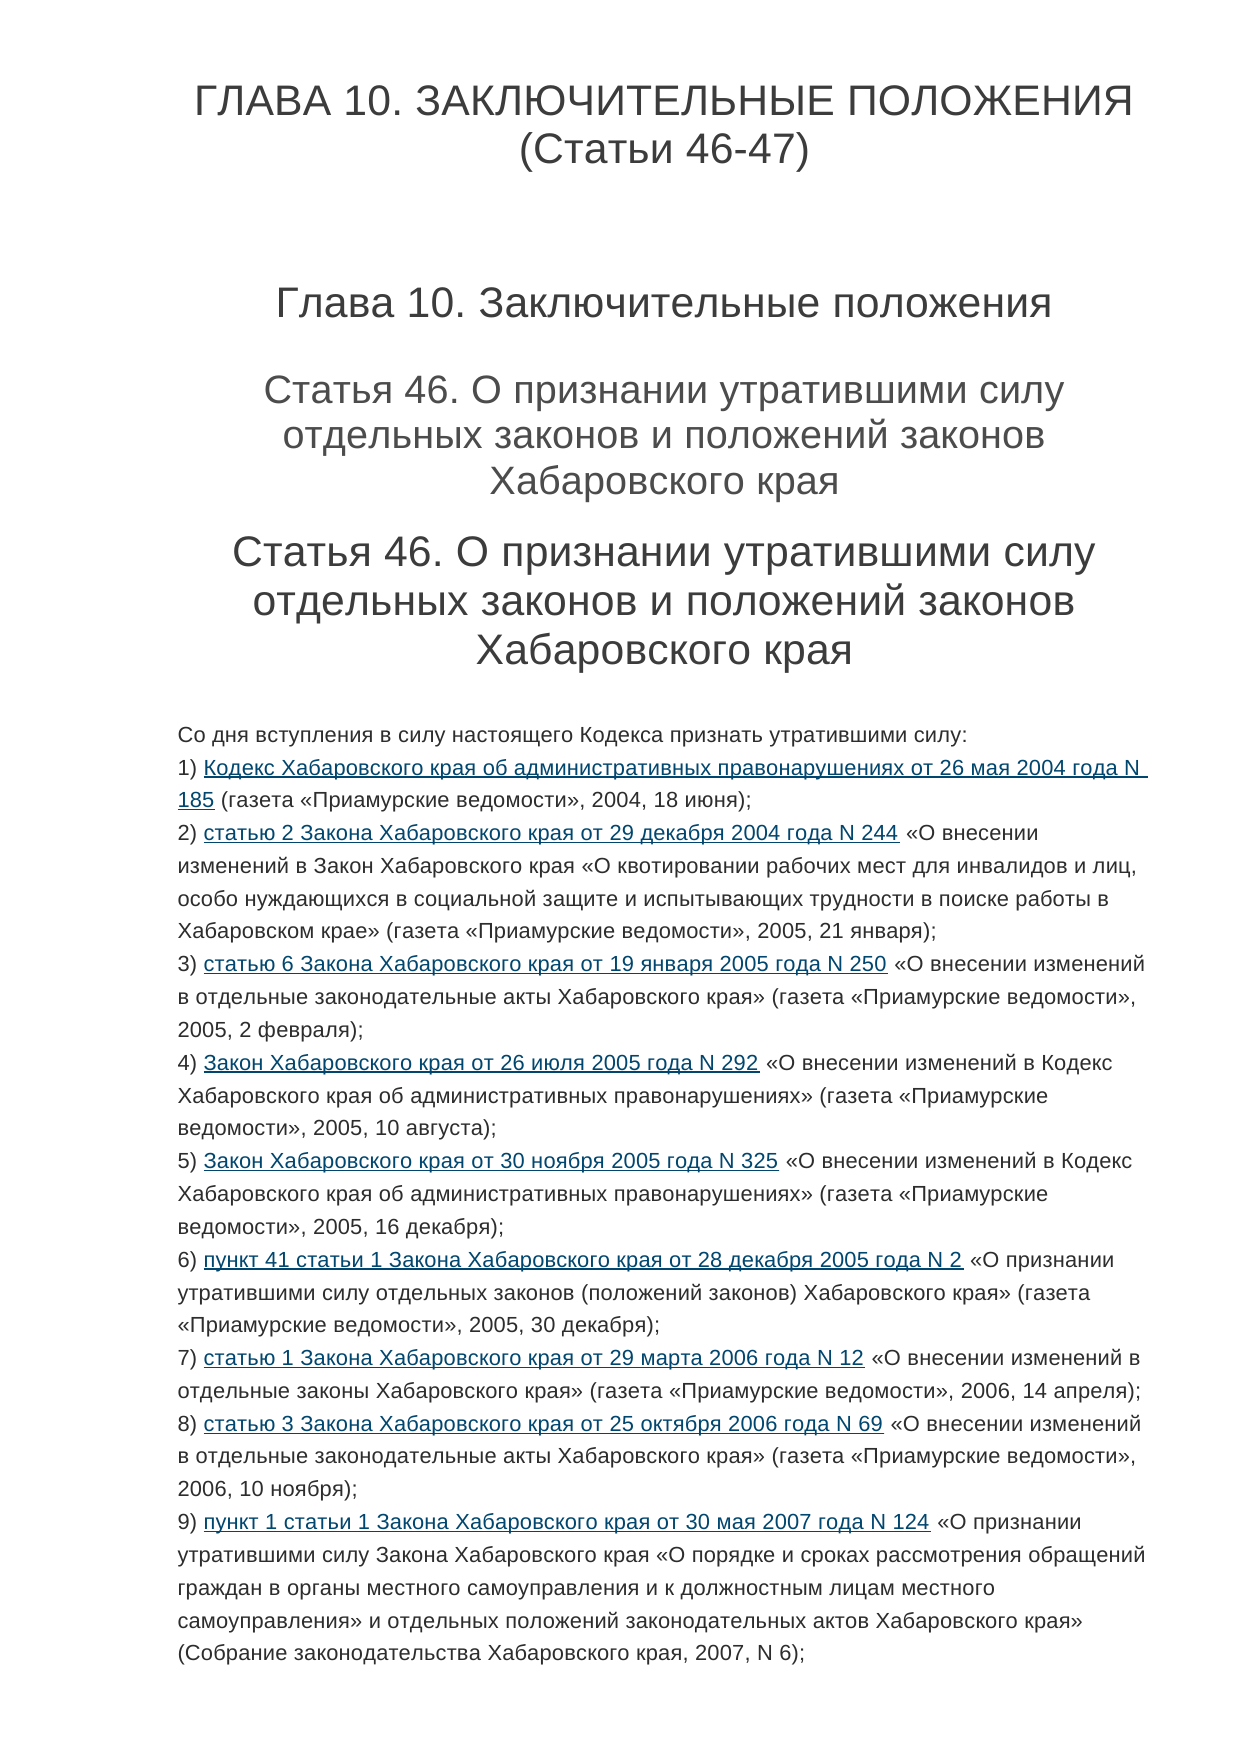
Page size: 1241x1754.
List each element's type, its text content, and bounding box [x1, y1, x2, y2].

text 5) Закон Хабаровского края от 30 ноября 2005 года N 325 «О внесении изменений в Кодекс Хабаровского края об административных правонарушениях» (газета «Приамурские ведомости», 2005, 16 декабря); [177, 1141, 1152, 1239]
text 2) статью 2 Закона Хабаровского края от 29 декабря 2004 года N 244 «О внесении изменений в Закон Хабаровского края «О квотировании рабочих мест для инвалидов и лиц, особо нуждающихся в социальной защите и испытывающих трудности в поиске работы в Хабаровском крае» (газета «Приамурские ведомости», 2005, 21 января); [177, 812, 1152, 944]
text 7) статью 1 Закона Хабаровского края от 29 марта 2006 года N 12 «О внесении изменений в отдельные законы Хабаровского края» (газета «Приамурские ведомости», 2006, 14 апреля); [177, 1337, 1152, 1403]
text 4) Закон Хабаровского края от 26 июля 2005 года N 292 «О внесении изменений в Кодекс Хабаровского края об административных правонарушениях» (газета «Приамурские ведомости», 2005, 10 августа); [177, 1042, 1152, 1141]
text Со дня вступления в силу настоящего Кодекса признать утратившими силу: [177, 681, 1152, 747]
subtitle Статья 46. О признании утратившими силу отдельных законов и положений законов Хабаровского края [177, 366, 1152, 503]
text 6) пункт 41 статьи 1 Закона Хабаровского края от 28 декабря 2005 года N 2 «О признании утратившими силу отдельных законов (положений законов) Хабаровского края» (газета «Приамурские ведомости», 2005, 30 декабря); [177, 1239, 1152, 1337]
text 1) Кодекс Хабаровского края об административных правонарушениях от 26 мая 2004 года N 185 (газета «Приамурские ведомости», 2004, 18 июня); [177, 747, 1152, 812]
text Глава 10. Заключительные положения [177, 278, 1152, 327]
subtitle ГЛАВА 10. ЗАКЛЮЧИТЕЛЬНЫЕ ПОЛОЖЕНИЯ (Статьи 46-47) [177, 75, 1152, 173]
text Статья 46. О признании утратившими силу отдельных законов и положений законов Хабаровского края [177, 526, 1152, 673]
text 8) статью 3 Закона Хабаровского края от 25 октября 2006 года N 69 «О внесении изменений в отдельные законодательные акты Хабаровского края» (газета «Приамурские ведомости», 2006, 10 ноября); [177, 1403, 1152, 1501]
text 9) пункт 1 статьи 1 Закона Хабаровского края от 30 мая 2007 года N 124 «О признании утратившими силу Закона Хабаровского края «О порядке и сроках рассмотрения обращений граждан в органы местного самоуправления и к должностным лицам местного самоуправления» и отдельных положений законодательных актов Хабаровского края» (Собрание законодательства Хабаровского края, 2007, N 6); [177, 1501, 1152, 1666]
text 3) статью 6 Закона Хабаровского края от 19 января 2005 года N 250 «О внесении изменений в отдельные законодательные акты Хабаровского края» (газета «Приамурские ведомости», 2005, 2 февраля); [177, 944, 1152, 1042]
